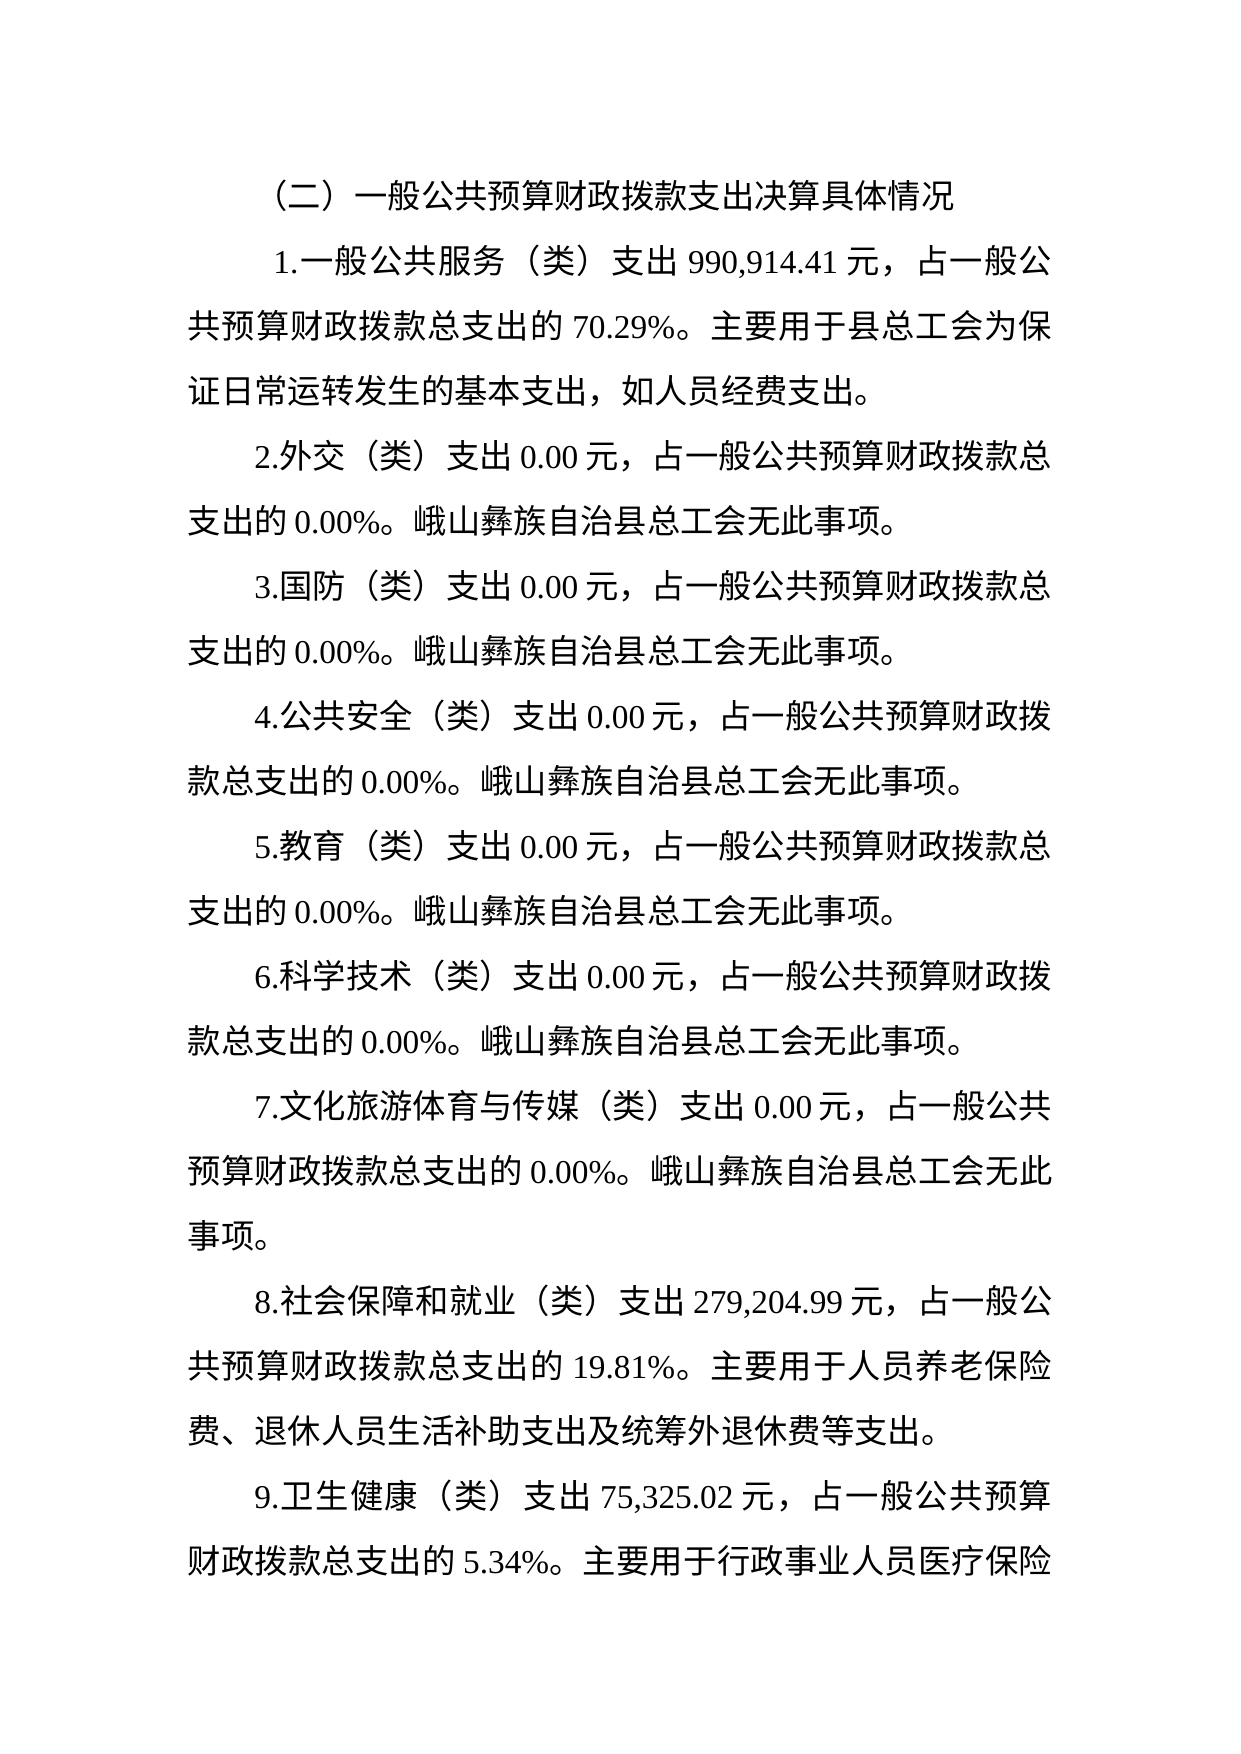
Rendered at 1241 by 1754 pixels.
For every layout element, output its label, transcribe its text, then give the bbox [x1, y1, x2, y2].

text 5.教育（类）支出0.00元，占一般公共预算财政拨款总支出的0.00%。峨山彝族自治县总工会无此事项。 [187, 812, 1053, 942]
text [187, 1462, 1053, 1592]
text 8.社会保障和就业（类）支出279,204.99元，占一般公共预算财政拨款总支出的19.81%。主要用于人员养老保险费、退休人员生活补助支出及统筹外退休费等支出。 [187, 1267, 1053, 1462]
text （二）一般公共预算财政拨款支出决算具体情况 [187, 162, 1053, 227]
text 7.文化旅游体育与传媒（类）支出0.00元，占一般公共预算财政拨款总支出的0.00%。峨山彝族自治县总工会无此事项。 [187, 1072, 1053, 1267]
text 1.一般公共服务（类）支出990,914.41元，占一般公共预算财政拨款总支出的70.29%。主要用于县总工会为保证日常运转发生的基本支出，如人员经费支出。 [187, 227, 1053, 422]
text 3.国防（类）支出0.00元，占一般公共预算财政拨款总支出的0.00%。峨山彝族自治县总工会无此事项。 [187, 552, 1053, 682]
text 6.科学技术（类）支出0.00元，占一般公共预算财政拨款总支出的0.00%。峨山彝族自治县总工会无此事项。 [187, 942, 1053, 1072]
text 4.公共安全（类）支出0.00元，占一般公共预算财政拨款总支出的0.00%。峨山彝族自治县总工会无此事项。 [187, 682, 1053, 812]
text 2.外交（类）支出0.00元，占一般公共预算财政拨款总支出的0.00%。峨山彝族自治县总工会无此事项。 [187, 422, 1053, 552]
